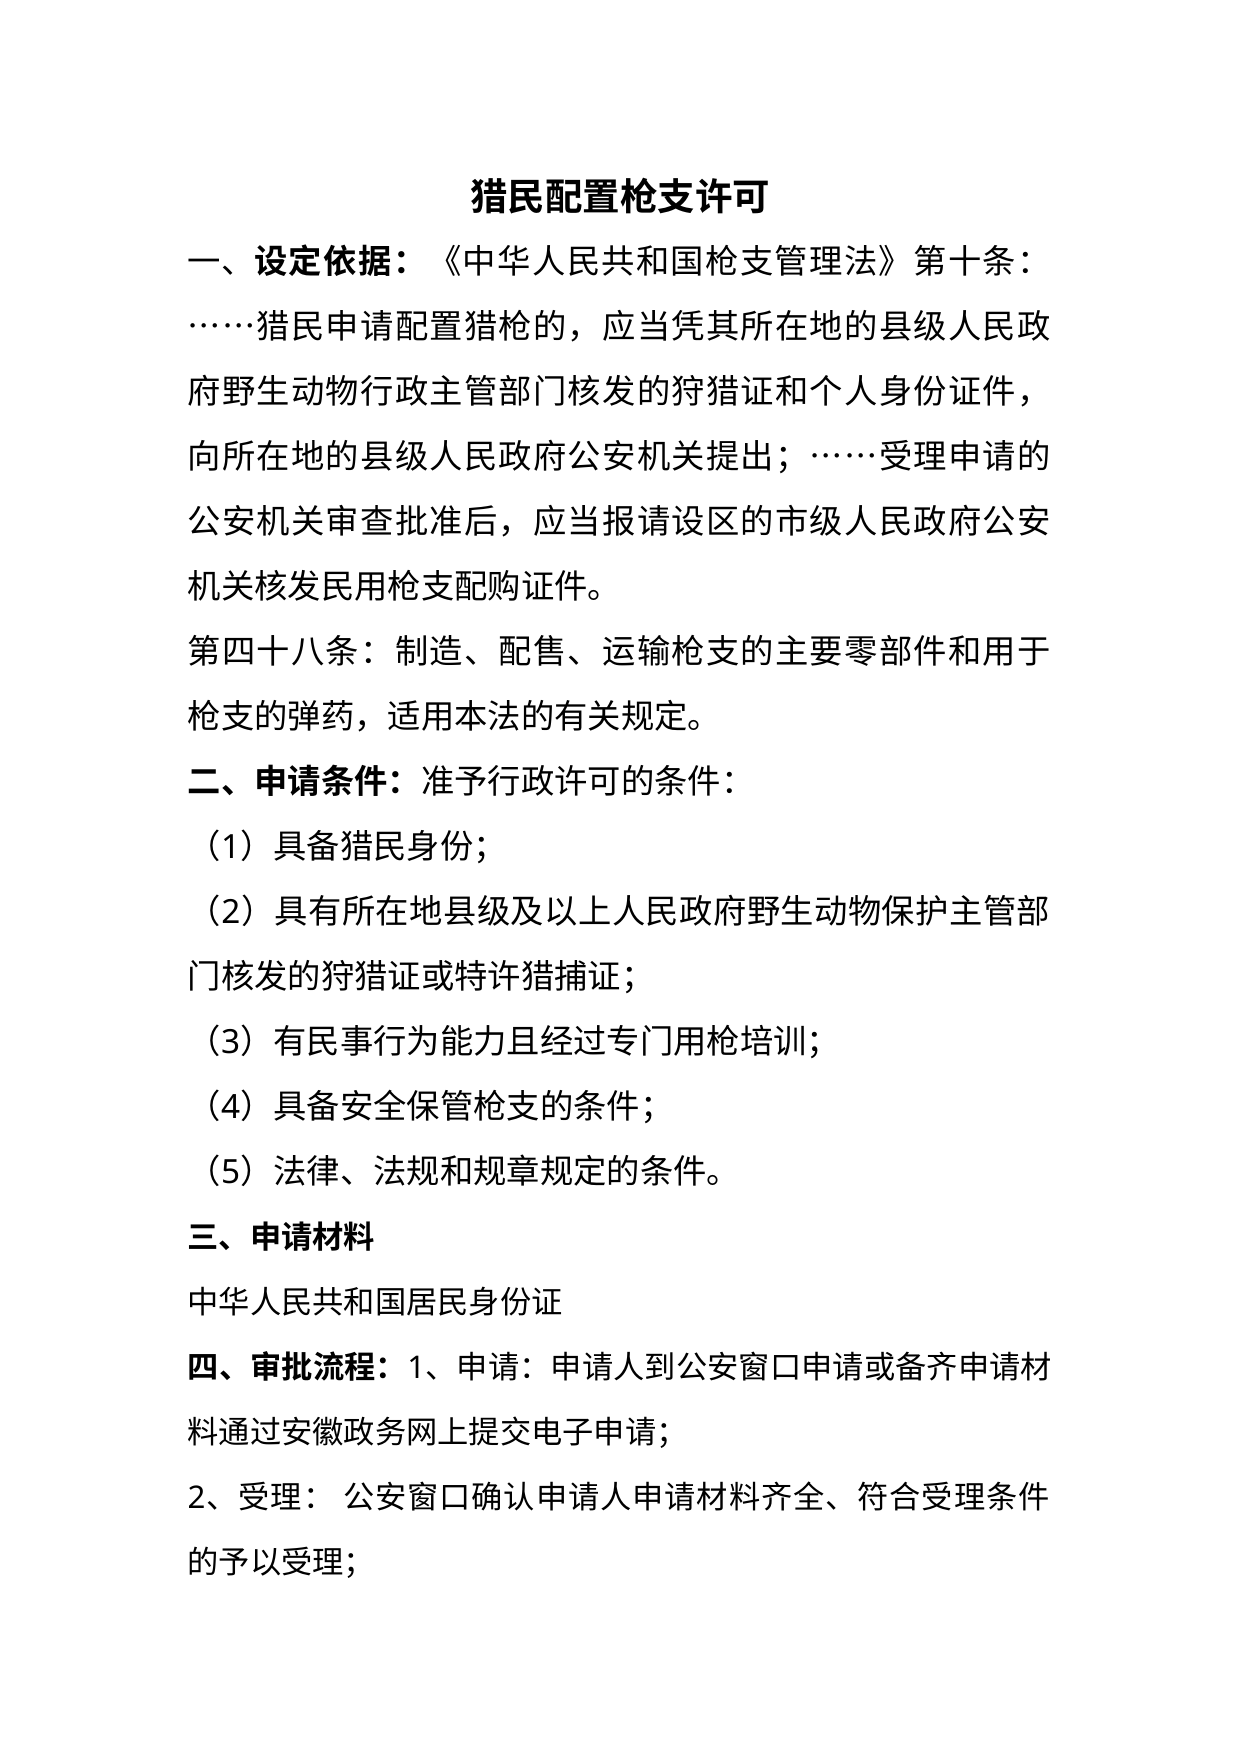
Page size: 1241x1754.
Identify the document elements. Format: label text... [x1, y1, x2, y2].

list 中华人民共和国居民身份证 [187, 1267, 1053, 1332]
list 三、申请材料 [187, 1202, 1053, 1267]
list 四、审批流程：1、申请：申请人到公安窗口申请或备齐申请材料通过安徽政务网上提交电子申请； [187, 1332, 1053, 1462]
text 猎民配置枪支许可 [187, 162, 1053, 227]
list 二、申请条件：准予行政许可的条件： [187, 747, 1053, 812]
list 设定依据：《中华人民共和国枪支管理法》第十条：……猎民申请配置猎枪的，应当凭其所在地的县级人民政府野生动物行政主管部门核发的狩猎证和个人身份证件，向所在地的县级人民政府公安机关提出；……受理申请的公安机关审查批准后，应当报请设区的市级人民政府公安机关核发民用枪支配购证件。 [187, 227, 1053, 617]
list （3）有民事行为能力且经过专门用枪培训； [187, 1007, 1053, 1072]
list 第四十八条：制造、配售、运输枪支的主要零部件和用于枪支的弹药，适用本法的有关规定。 [187, 617, 1053, 747]
list 2、受理： 公安窗口确认申请人申请材料齐全、符合受理条件的予以受理； [187, 1462, 1053, 1592]
list （5）法律、法规和规章规定的条件。 [187, 1137, 1053, 1202]
list （1）具备猎民身份； [187, 812, 1053, 877]
list （2）具有所在地县级及以上人民政府野生动物保护主管部门核发的狩猎证或特许猎捕证； [187, 877, 1053, 1007]
list （4）具备安全保管枪支的条件； [187, 1072, 1053, 1137]
